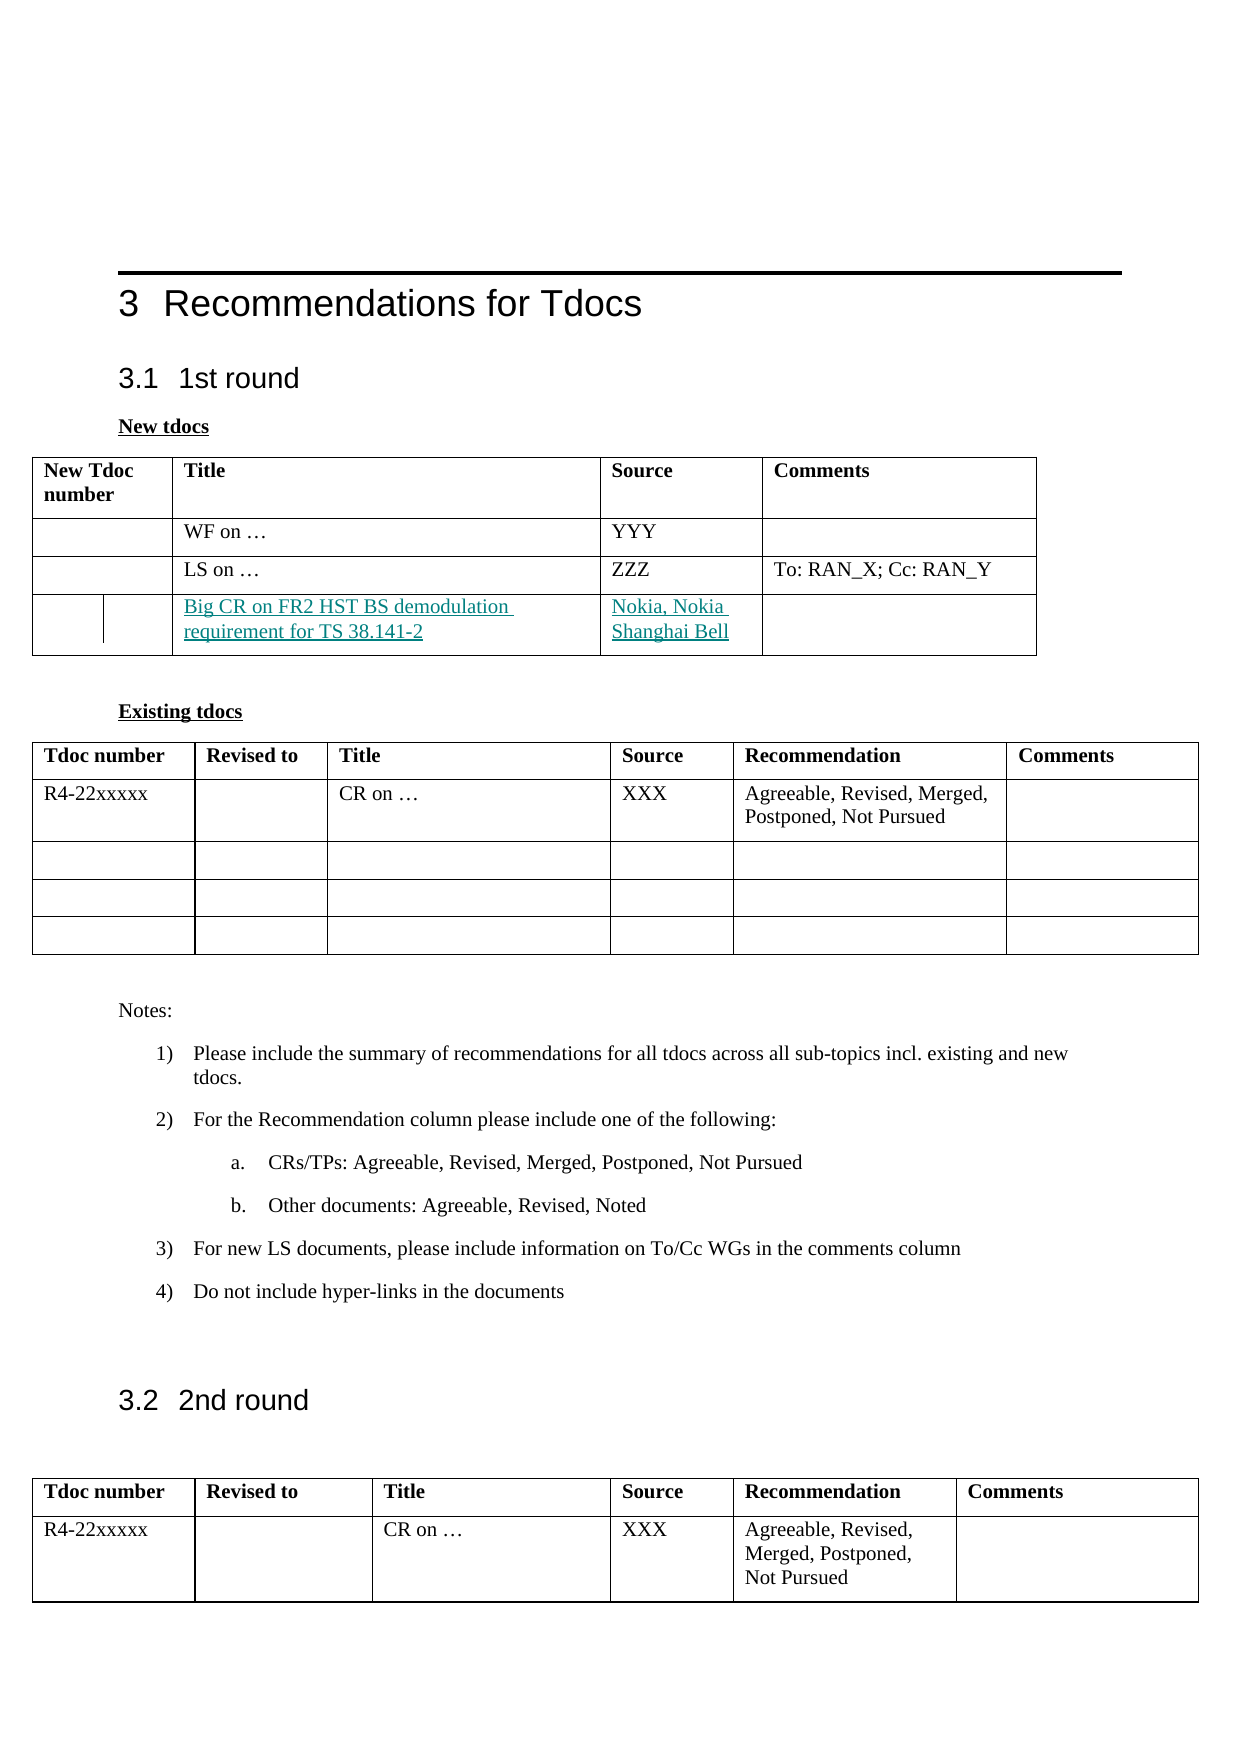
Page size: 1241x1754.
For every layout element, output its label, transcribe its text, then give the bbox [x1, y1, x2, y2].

table_header Title [328, 743, 610, 779]
table_header New Tdoc number [33, 458, 172, 518]
table_header Tdoc number [33, 743, 194, 779]
table_header Source [611, 743, 733, 779]
table_cell [328, 842, 610, 879]
subtitle 2nd round [118, 1383, 1122, 1417]
table_cell CR on … [328, 780, 610, 841]
table_cell Agreeable, Revised, Merged, Postponed, Not Pursued [734, 1517, 956, 1601]
table_cell XXX [611, 780, 733, 841]
table_cell [734, 917, 1006, 954]
table_cell R4-22xxxxx [33, 780, 194, 841]
table_header Recommendation [734, 1479, 956, 1516]
subtitle 1st round [118, 361, 1122, 395]
table_cell [328, 880, 610, 916]
table_cell [611, 880, 733, 916]
table_header Comments [763, 458, 1036, 518]
text New tdocs [118, 414, 1122, 438]
table_cell [33, 557, 172, 593]
table_cell [611, 917, 733, 954]
table_cell [33, 917, 194, 954]
table_cell ZZZ [601, 557, 762, 593]
text Existing tdocs [118, 699, 1122, 723]
table_cell YYY [601, 519, 762, 556]
table_cell LS on … [173, 557, 600, 593]
subtitle Recommendations for Tdocs [118, 275, 1122, 324]
table_header Tdoc number [33, 1479, 194, 1516]
table_cell [1007, 780, 1198, 841]
table_cell [734, 880, 1006, 916]
list For the Recommendation column please include one of the following: [156, 1107, 1122, 1131]
table_header Revised to [196, 743, 327, 779]
table_cell [33, 880, 194, 916]
table_cell [763, 519, 1036, 556]
table_cell [611, 842, 733, 879]
table_cell To: RAN_X; Cc: RAN_Y [763, 557, 1036, 593]
table_cell [33, 595, 172, 655]
table_cell [196, 1517, 372, 1601]
table_header Comments [1007, 743, 1198, 779]
table_cell [1007, 880, 1198, 916]
table_cell [1007, 842, 1198, 879]
table_cell [1007, 917, 1198, 954]
table_header Title [373, 1479, 610, 1516]
table_header Revised to [196, 1479, 372, 1516]
table_header Source [611, 1479, 733, 1516]
table_cell [734, 842, 1006, 879]
table_cell [763, 595, 1036, 655]
table_cell [196, 880, 327, 916]
table_header Comments [957, 1479, 1198, 1516]
table_cell [196, 842, 327, 879]
table_cell WF on … [173, 519, 600, 556]
table_cell CR on … [373, 1517, 610, 1601]
list For new LS documents, please include information on To/Cc WGs in the comments column [156, 1236, 1122, 1260]
table_cell [328, 917, 610, 954]
table_cell [196, 780, 327, 841]
list Other documents: Agreeable, Revised, Noted [231, 1193, 1122, 1217]
table_cell [173, 595, 600, 655]
list CRs/TPs: Agreeable, Revised, Merged, Postponed, Not Pursued [231, 1150, 1122, 1174]
table_cell [33, 519, 172, 556]
table_cell [601, 595, 762, 655]
table_cell [33, 842, 194, 879]
list Do not include hyper-links in the documents [156, 1279, 1122, 1303]
text Notes: [118, 998, 1122, 1022]
table_header Title [173, 458, 600, 518]
table_header Source [601, 458, 762, 518]
table_header Recommendation [734, 743, 1006, 779]
table_cell Agreeable, Revised, Merged, Postponed, Not Pursued [734, 780, 1006, 841]
table_cell R4-22xxxxx [33, 1517, 194, 1601]
table_cell XXX [611, 1517, 733, 1601]
list Please include the summary of recommendations for all tdocs across all sub-topics incl. existing and new tdocs. [156, 1041, 1122, 1089]
table_cell [957, 1517, 1198, 1601]
table_cell [196, 917, 327, 954]
